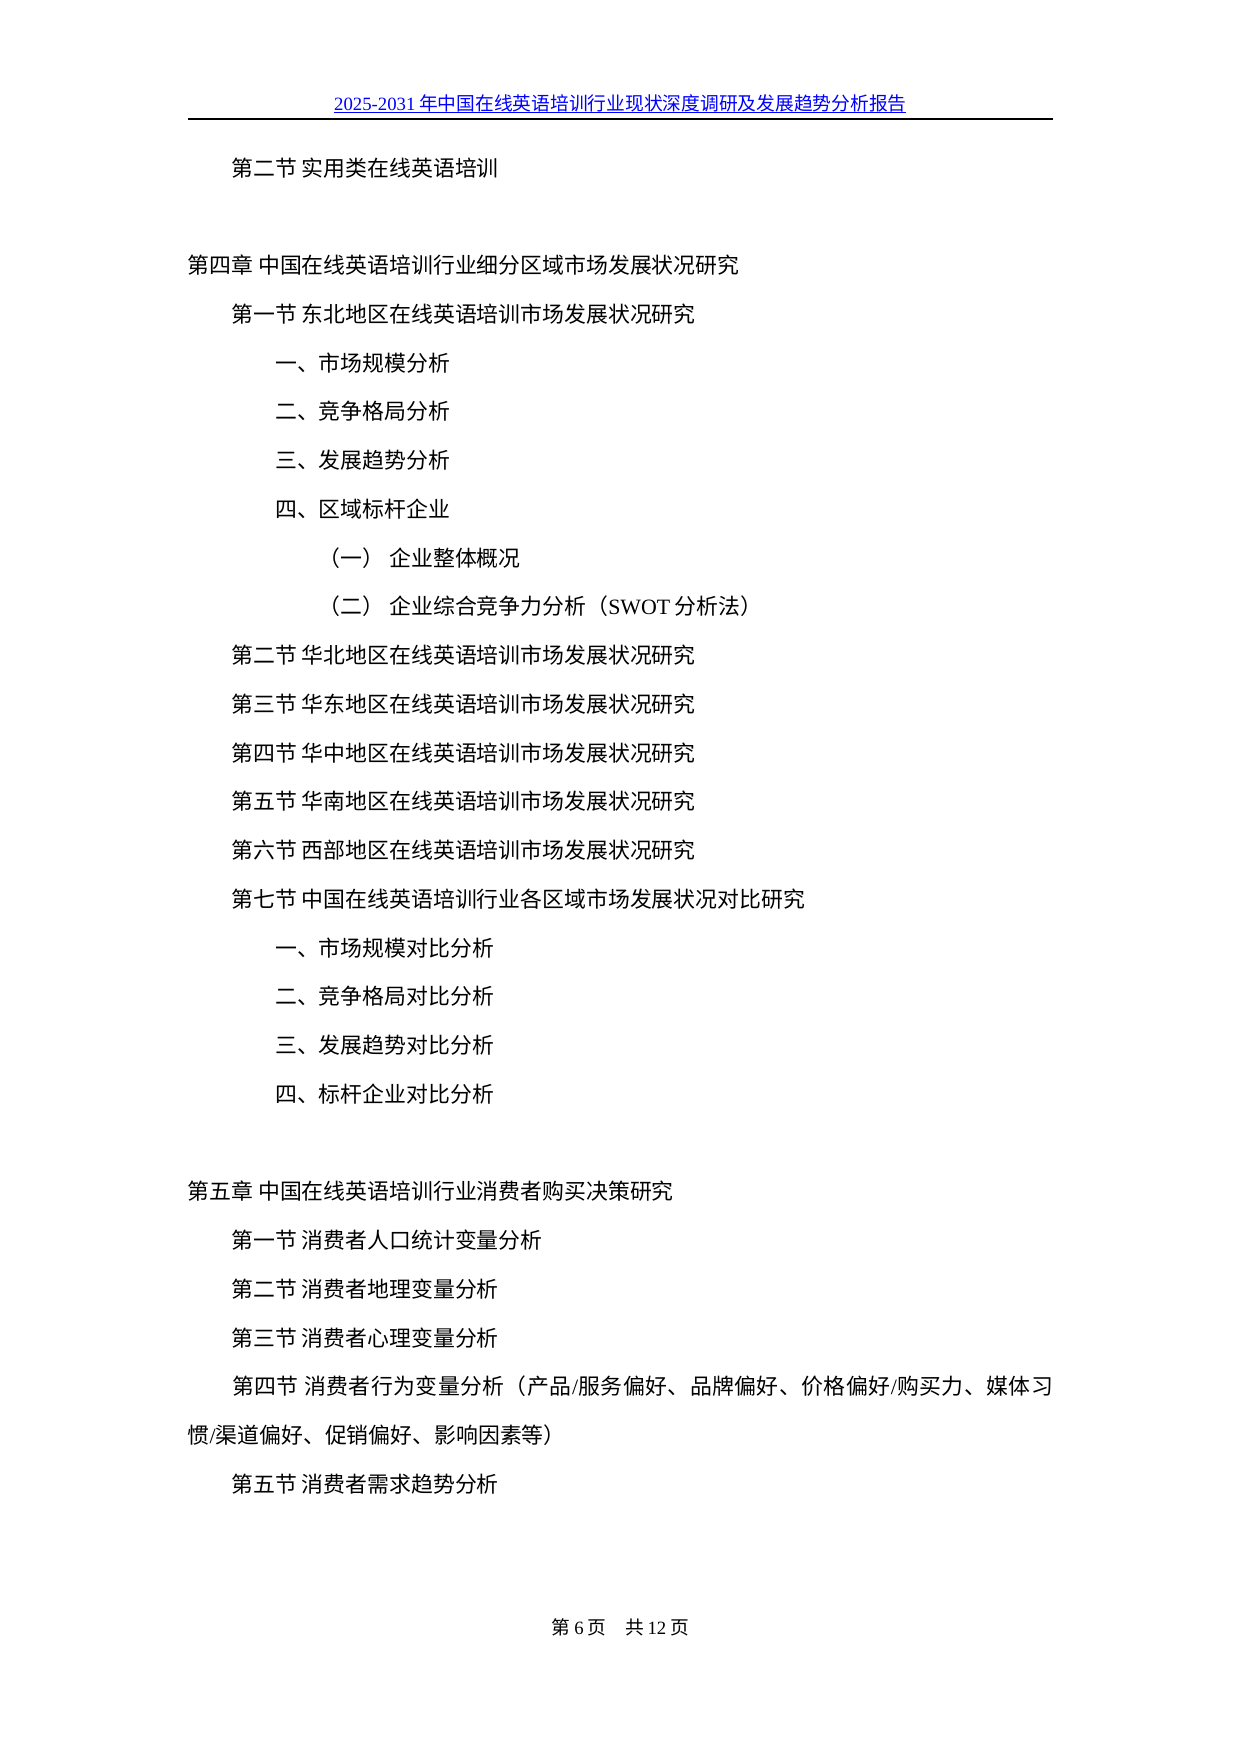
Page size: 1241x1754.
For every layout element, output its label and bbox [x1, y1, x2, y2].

text [187, 150, 1053, 1499]
